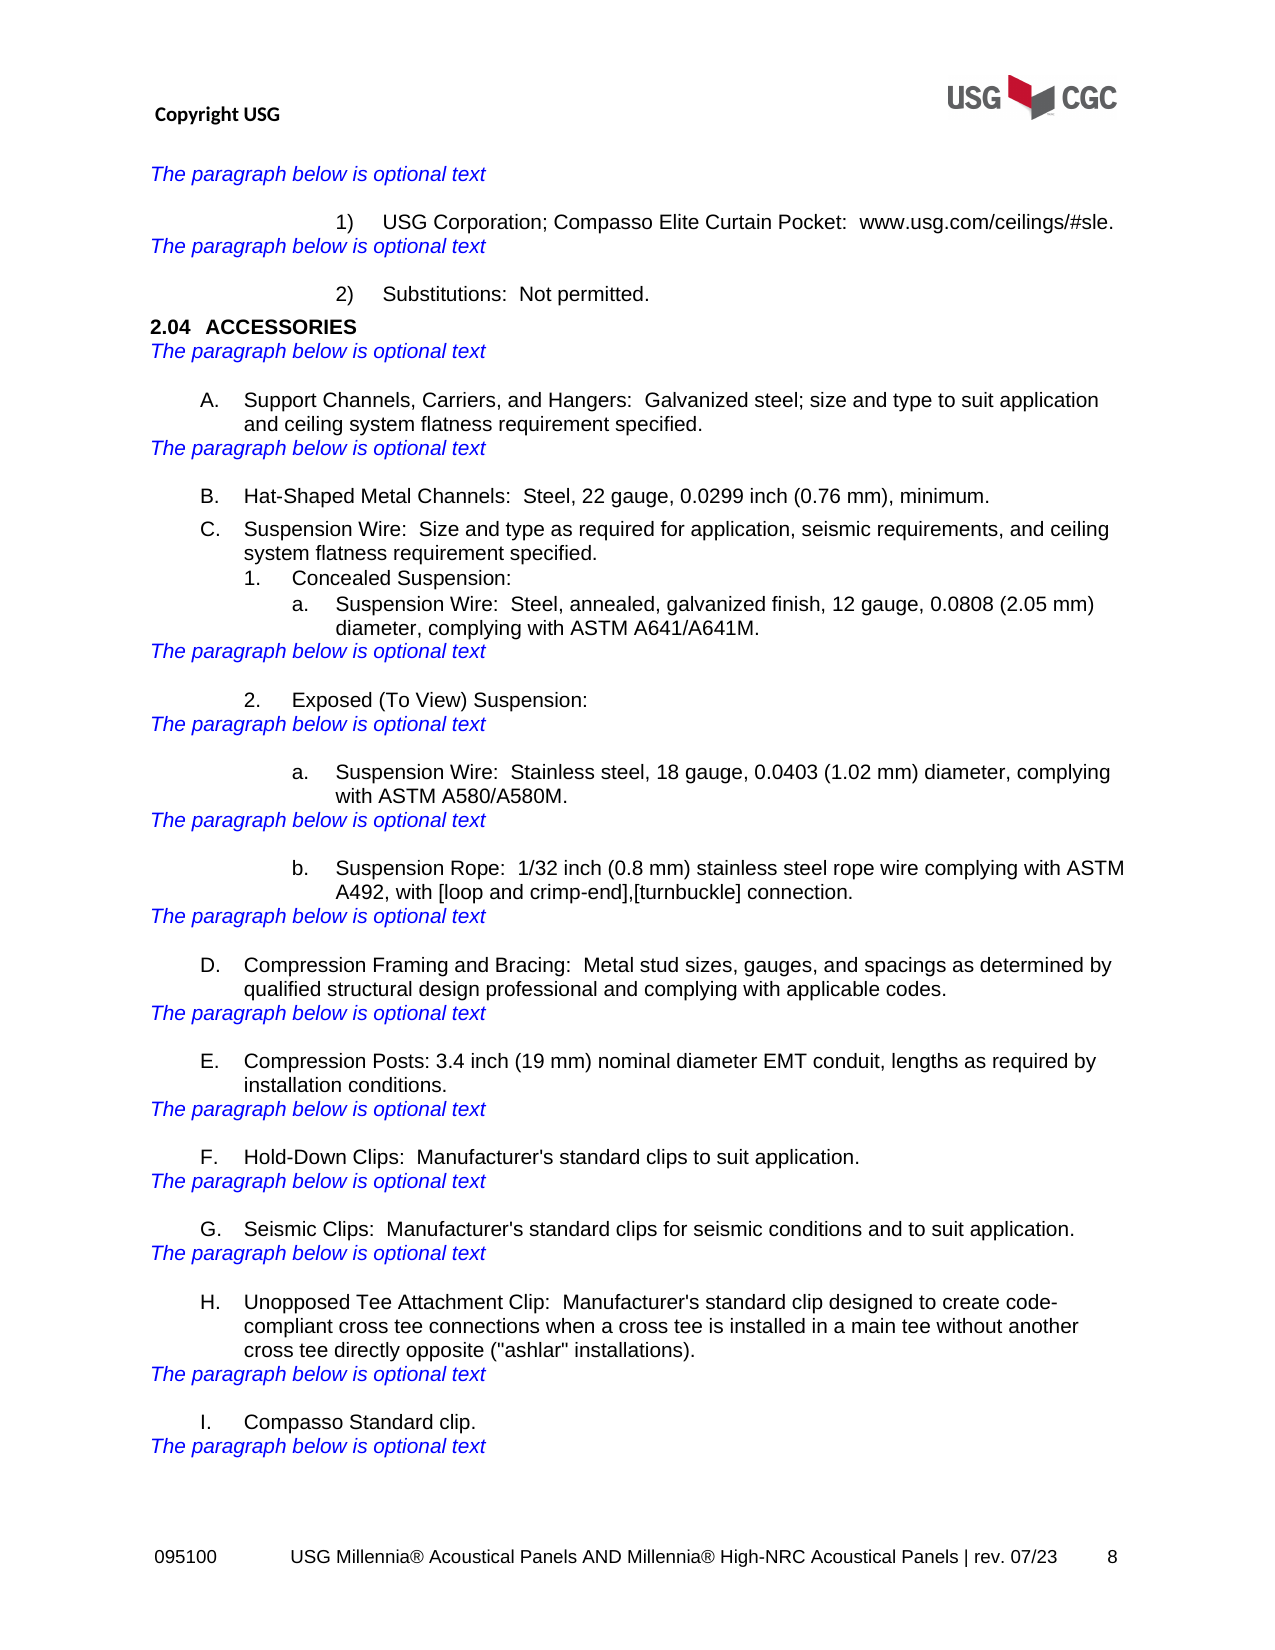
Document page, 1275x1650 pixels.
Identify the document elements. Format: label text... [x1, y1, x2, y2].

list The paragraph below is optional text [150, 904, 1125, 928]
list The paragraph below is optional text [150, 234, 1125, 258]
text Suspension Wire: Stainless steel, 18 gauge, 0.0403 (1.02 mm) diameter, complying with ASTM A580/A580M. [292, 760, 1125, 808]
text Suspension Wire: Size and type as required for application, seismic requirements, and ceiling system flatness requirement specified. [200, 517, 1125, 564]
text Exposed (To View) Suspension: [244, 688, 1125, 712]
text Compression Framing and Bracing: Metal stud sizes, gauges, and spacings as determined by qualified structural design professional and complying with applicable codes. [200, 952, 1125, 1000]
list The paragraph below is optional text [150, 435, 1125, 459]
list The paragraph below is optional text [150, 339, 1125, 363]
text Hold-Down Clips: Manufacturer's standard clips to suit application. [200, 1145, 1125, 1169]
text Compasso Standard clip. [200, 1410, 1125, 1434]
text Support Channels, Carriers, and Hangers: Galvanized steel; size and type to suit application and ceiling system flatness requirement specified. [200, 387, 1125, 435]
list The paragraph below is optional text [150, 1361, 1125, 1385]
list The paragraph below is optional text [150, 1169, 1125, 1193]
list The paragraph below is optional text [150, 1000, 1125, 1024]
list The paragraph below is optional text [150, 1097, 1125, 1121]
text USG Corporation; Compasso Elite Curtain Pocket: www.usg.com/ceilings/#sle. [335, 210, 1125, 234]
text Seismic Clips: Manufacturer's standard clips for seismic conditions and to suit application. [200, 1217, 1125, 1241]
list The paragraph below is optional text [150, 162, 1125, 186]
list The paragraph below is optional text [150, 808, 1125, 832]
text Substitutions: Not permitted. [335, 282, 1125, 306]
picture [948, 75, 1117, 120]
list The paragraph below is optional text [150, 712, 1125, 736]
list The paragraph below is optional text [150, 639, 1125, 663]
text Hat-Shaped Metal Channels: Steel, 22 gauge, 0.0299 inch (0.76 mm), minimum. [200, 484, 1125, 508]
text ACCESSORIES [150, 315, 1125, 339]
text Suspension Rope: 1/32 inch (0.8 mm) stainless steel rope wire complying with ASTM A492, with [loop and crimp-end],[turnbuckle] connection. [292, 856, 1125, 904]
text Concealed Suspension: [244, 566, 1125, 590]
list The paragraph below is optional text [150, 1241, 1125, 1265]
text Compression Posts: 3.4 inch (19 mm) nominal diameter EMT conduit, lengths as required by installation conditions. [200, 1049, 1125, 1097]
text Suspension Wire: Steel, annealed, galvanized finish, 12 gauge, 0.0808 (2.05 mm) diameter, complying with ASTM A641/A641M. [292, 591, 1125, 639]
list The paragraph below is optional text [150, 1434, 1125, 1458]
text Unopposed Tee Attachment Clip: Manufacturer's standard clip designed to create code-compliant cross tee connections when a cross tee is installed in a main tee without another cross tee directly opposite ("ashlar" installations). [200, 1289, 1125, 1361]
